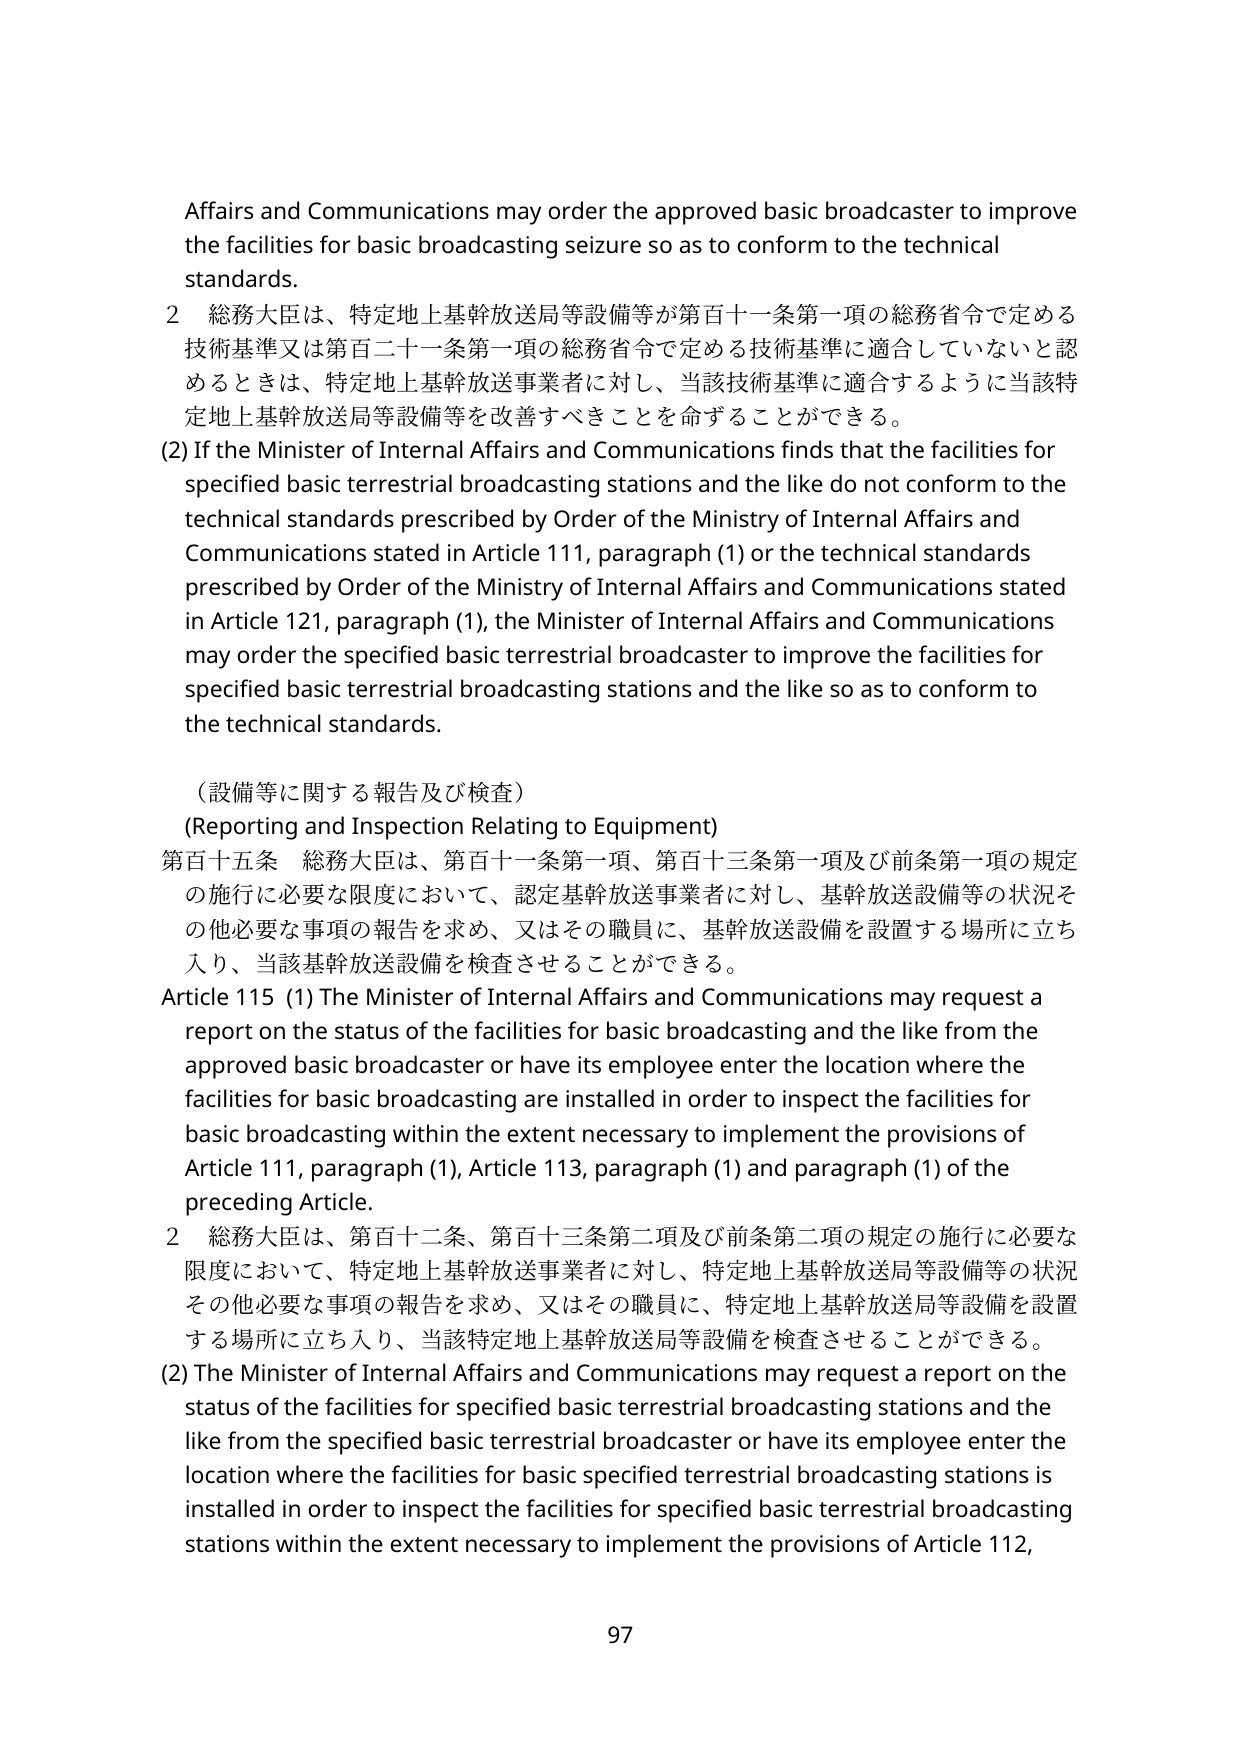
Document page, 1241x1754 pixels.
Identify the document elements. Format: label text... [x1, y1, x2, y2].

text ２ 総務大臣は、第百十二条、第百十三条第二項及び前条第二項の規定の施行に必要な限度において、特定地上基幹放送事業者に対し、特定地上基幹放送局等設備等の状況その他必要な事項の報告を求め、又はその職員に、特定地上基幹放送局等設備を設置する場所に立ち入り、当該特定地上基幹放送局等設備を検査させることができる。 [161, 1219, 1079, 1355]
text Article 115 (1) The Minister of Internal Affairs and Communications may request a report on the status of the facilities for basic broadcasting and the like from the approved basic broadcaster or have its employee enter the location where the facilities for basic broadcasting are installed in order to inspect the facilities for basic broadcasting within the extent necessary to implement the provisions of Article 111, paragraph (1), Article 113, paragraph (1) and paragraph (1) of the preceding Article. [161, 979, 1079, 1219]
text ２ 総務大臣は、特定地上基幹放送局等設備等が第百十一条第一項の総務省令で定める技術基準又は第百二十一条第一項の総務省令で定める技術基準に適合していないと認めるときは、特定地上基幹放送事業者に対し、当該技術基準に適合するように当該特定地上基幹放送局等設備等を改善すべきことを命ずることができる。 [161, 296, 1079, 433]
text (2) If the Minister of Internal Affairs and Communications finds that the facilities for specified basic terrestrial broadcasting stations and the like do not conform to the technical standards prescribed by Order of the Ministry of Internal Affairs and Communications stated in Article 111, paragraph (1) or the technical standards prescribed by Order of the Ministry of Internal Affairs and Communications stated in Article 121, paragraph (1), the Minister of Internal Affairs and Communications may order the specified basic terrestrial broadcaster to improve the facilities for specified basic terrestrial broadcasting stations and the like so as to conform to the technical standards. [161, 433, 1079, 740]
text （設備等に関する報告及び検査） [184, 774, 1079, 809]
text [161, 1355, 1079, 1560]
text (Reporting and Inspection Relating to Equipment) [184, 809, 1079, 843]
text 第百十五条 総務大臣は、第百十一条第一項、第百十三条第一項及び前条第一項の規定の施行に必要な限度において、認定基幹放送事業者に対し、基幹放送設備等の状況その他必要な事項の報告を求め、又はその職員に、基幹放送設備を設置する場所に立ち入り、当該基幹放送設備を検査させることができる。 [161, 843, 1079, 979]
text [161, 194, 1079, 296]
